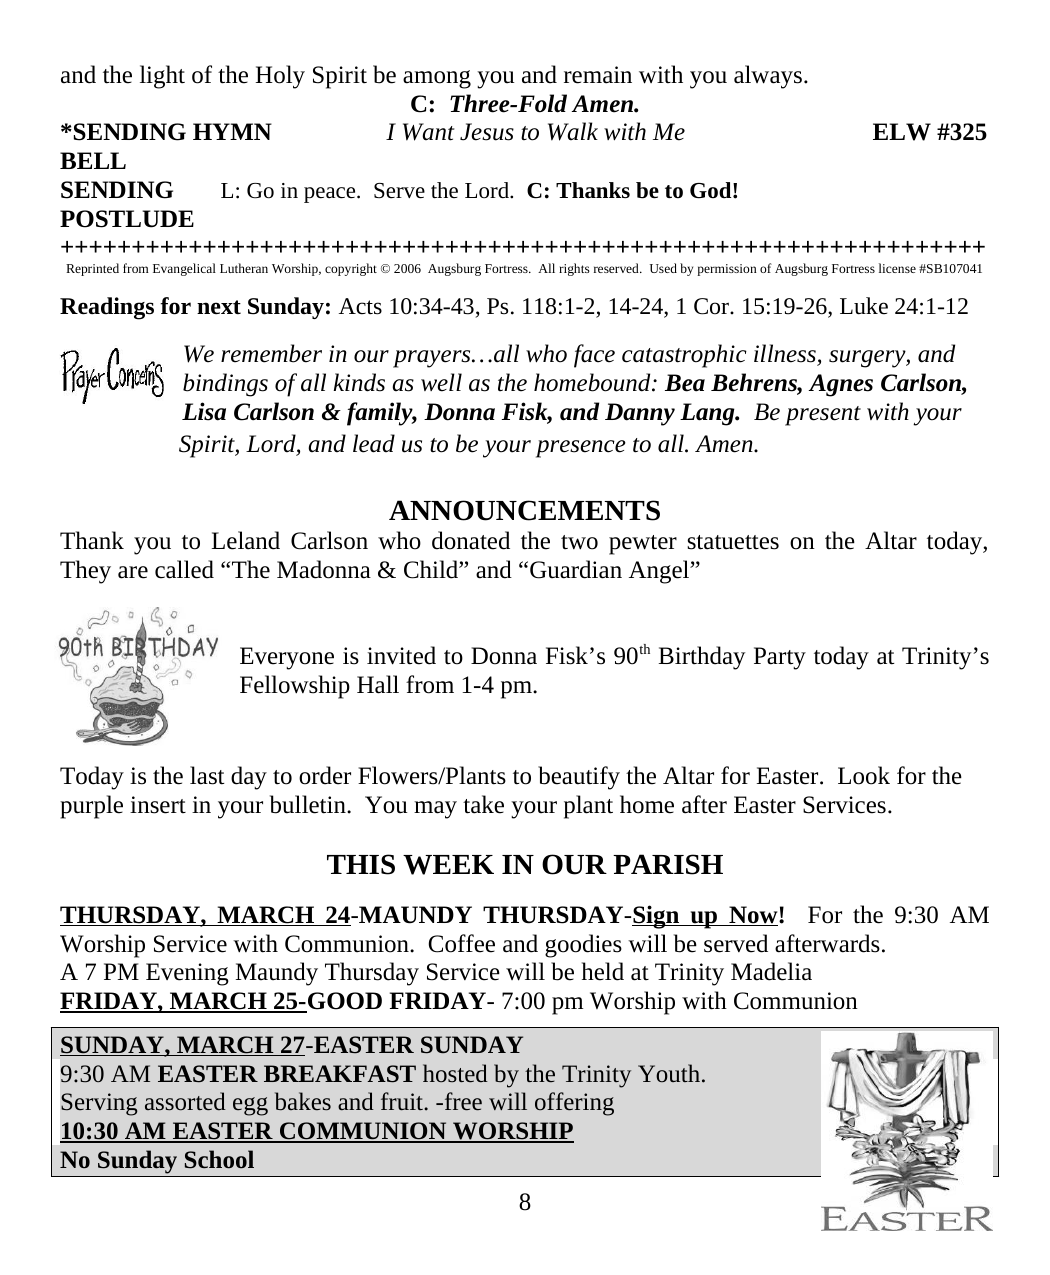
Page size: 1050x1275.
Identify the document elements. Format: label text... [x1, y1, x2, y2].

text 10:30 AM EASTER COMMUNION WORSHIP [60, 1116, 821, 1142]
text Serving assorted egg bakes and fruit. -free will offering [60, 1087, 821, 1116]
text POSTLUDE [60, 204, 990, 232]
text 9:30 AM EASTER BREAKFAST hosted by the Trinity Youth. [60, 1059, 821, 1087]
text FRIDAY, MARCH 25-GOOD FRIDAY- 7:00 pm Worship with Communion [60, 986, 990, 1015]
text ANNOUNCEMENTS [60, 493, 990, 526]
text C: Three-Fold Amen. [60, 89, 990, 117]
text THIS WEEK IN OUR PARISH [60, 847, 990, 881]
text Reprinted from Evangelical Lutheran Worship, copyright © 2006 Augsburg Fortress. All rights reserved. Used by permission of Augsburg Fortress license #SB107041 [60, 261, 990, 277]
text THURSDAY, MARCH 24-MAUNDY THURSDAY-Sign up Now! For the 9:30 AM Worship Service with Communion. Coffee and goodies will be served afterwards. [60, 900, 990, 957]
picture [821, 1031, 993, 1231]
text We remember in our prayers…all who face catastrophic illness, surgery, and bindings of all kinds as well as the homebound: Bea Behrens, Agnes Carlson, Lisa Carlson & family, Donna Fisk, and Danny Lang. Be present with your Spirit, Lord, and lead us to be your presence to all. Amen. [60, 339, 990, 459]
text Thank you to Leland Carlson who donated the two pewter statuettes on the Altar today, They are called “The Madonna & Child” and “Guardian Angel” [60, 526, 990, 584]
text No Sunday School [52, 1142, 821, 1176]
picture [54, 607, 222, 746]
text SENDING L: Go in peace. Serve the Lord. C: Thanks be to God! [60, 175, 990, 204]
text Today is the last day to order Flowers/Plants to beautify the Altar for Easter. Look for the purple insert in your bulletin. You may take your plant home after Easter Services. [60, 761, 990, 818]
text SUNDAY, MARCH 27-EASTER SUNDAY [52, 1028, 998, 1059]
text Everyone is invited to Donna Fisk’s 90th Birthday Party today at Trinity’s Fellowship Hall from 1-4 pm. [60, 641, 990, 699]
text BELL [60, 146, 990, 175]
text A 7 PM Evening Maundy Thursday Service will be held at Trinity Madelia [60, 957, 990, 986]
text and the light of the Holy Spirit be among you and remain with you always. [60, 60, 990, 89]
text Readings for next Sunday: Acts 10:34-43, Ps. 118:1-2, 14-24, 1 Cor. 15:19-26, Luke 24:1-12 [60, 292, 990, 320]
text +++++++++++++++++++++++++++++++++++++++++++++++++++++++++++++++++ [60, 232, 990, 261]
text *SENDING HYMN I Want Jesus to Walk with Me ELW #325 [60, 117, 990, 146]
